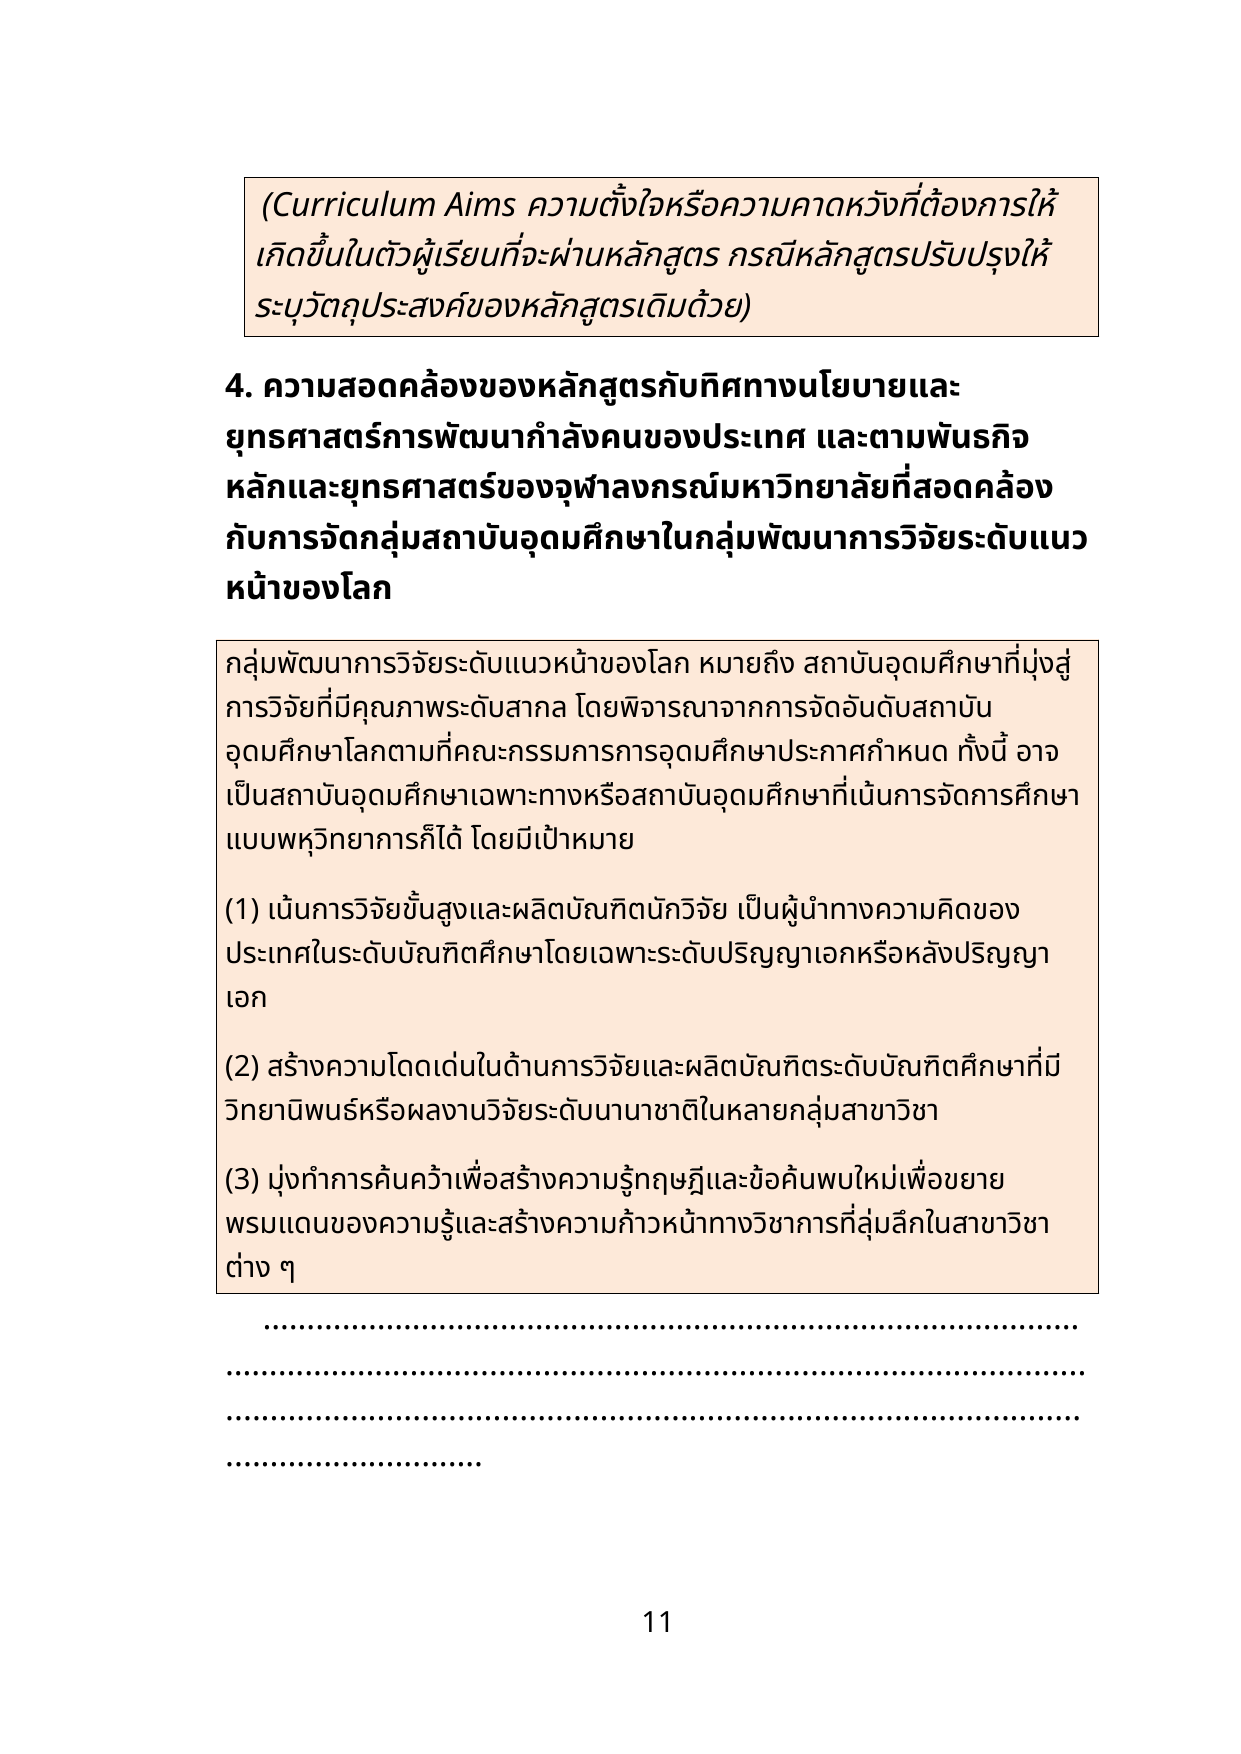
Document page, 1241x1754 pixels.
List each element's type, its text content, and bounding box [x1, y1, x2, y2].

text …………………………………………………………………………………………………………............................................................................................................................................................................................……. [225, 1294, 1090, 1476]
text กลุ่มพัฒนาการวิจัยระดับแนวหน้าของโลก หมายถึง สถาบันอุดมศึกษาที่มุ่งสู่การวิจัยที่มีคุณภาพระดับสากล โดยพิจารณาจากการจัดอันดับสถาบันอุดมศึกษาโลกตามที่คณะกรรมการการอุดมศึกษาประกาศกำหนด ทั้งนี้ อาจเป็นสถาบันอุดมศึกษาเฉพาะทางหรือสถาบันอุดมศึกษาที่เน้นการจัดการศึกษาแบบพหุวิทยาการก็ได้ โดยมีเป้าหมาย [217, 641, 1098, 863]
text (1) เน้นการวิจัยขั้นสูงและผลิตบัณฑิตนักวิจัย เป็นผู้นำทางความคิดของประเทศในระดับบัณฑิตศึกษาโดยเฉพาะระดับปริญญาเอกหรือหลังปริญญาเอก [217, 885, 1098, 1020]
text 4. ความสอดคล้องของหลักสูตรกับทิศทางนโยบายและยุทธศาสตร์การพัฒนากำลังคนของประเทศ และตามพันธกิจหลักและยุทธศาสตร์ของจุฬาลงกรณ์มหาวิทยาลัยที่สอดคล้องกับการจัดกลุ่มสถาบันอุดมศึกษาในกลุ่มพัฒนาการวิจัยระดับแนวหน้าของโลก [225, 362, 1090, 614]
text (2) สร้างความโดดเด่นในด้านการวิจัยและผลิตบัณฑิตระดับบัณฑิตศึกษาที่มีวิทยานิพนธ์หรือผลงานวิจัยระดับนานาชาติในหลายกลุ่มสาขาวิชา [217, 1042, 1098, 1134]
text (3) มุ่งทำการค้นคว้าเพื่อสร้างความรู้ทฤษฎีและข้อค้นพบใหม่เพื่อขยายพรมแดนของความรู้และสร้างความก้าวหน้าทางวิชาการที่ลุ่มลึกในสาขาวิชาต่าง ๆ [217, 1156, 1098, 1293]
text (Curriculum Aims ความตั้งใจหรือความคาดหวังที่ต้องการให้เกิดขึ้นในตัวผู้เรียนที่จะผ่านหลักสูตร กรณีหลักสูตรปรับปรุงให้ระบุวัตถุประสงค์ของหลักสูตรเดิมด้วย) [245, 178, 1098, 336]
